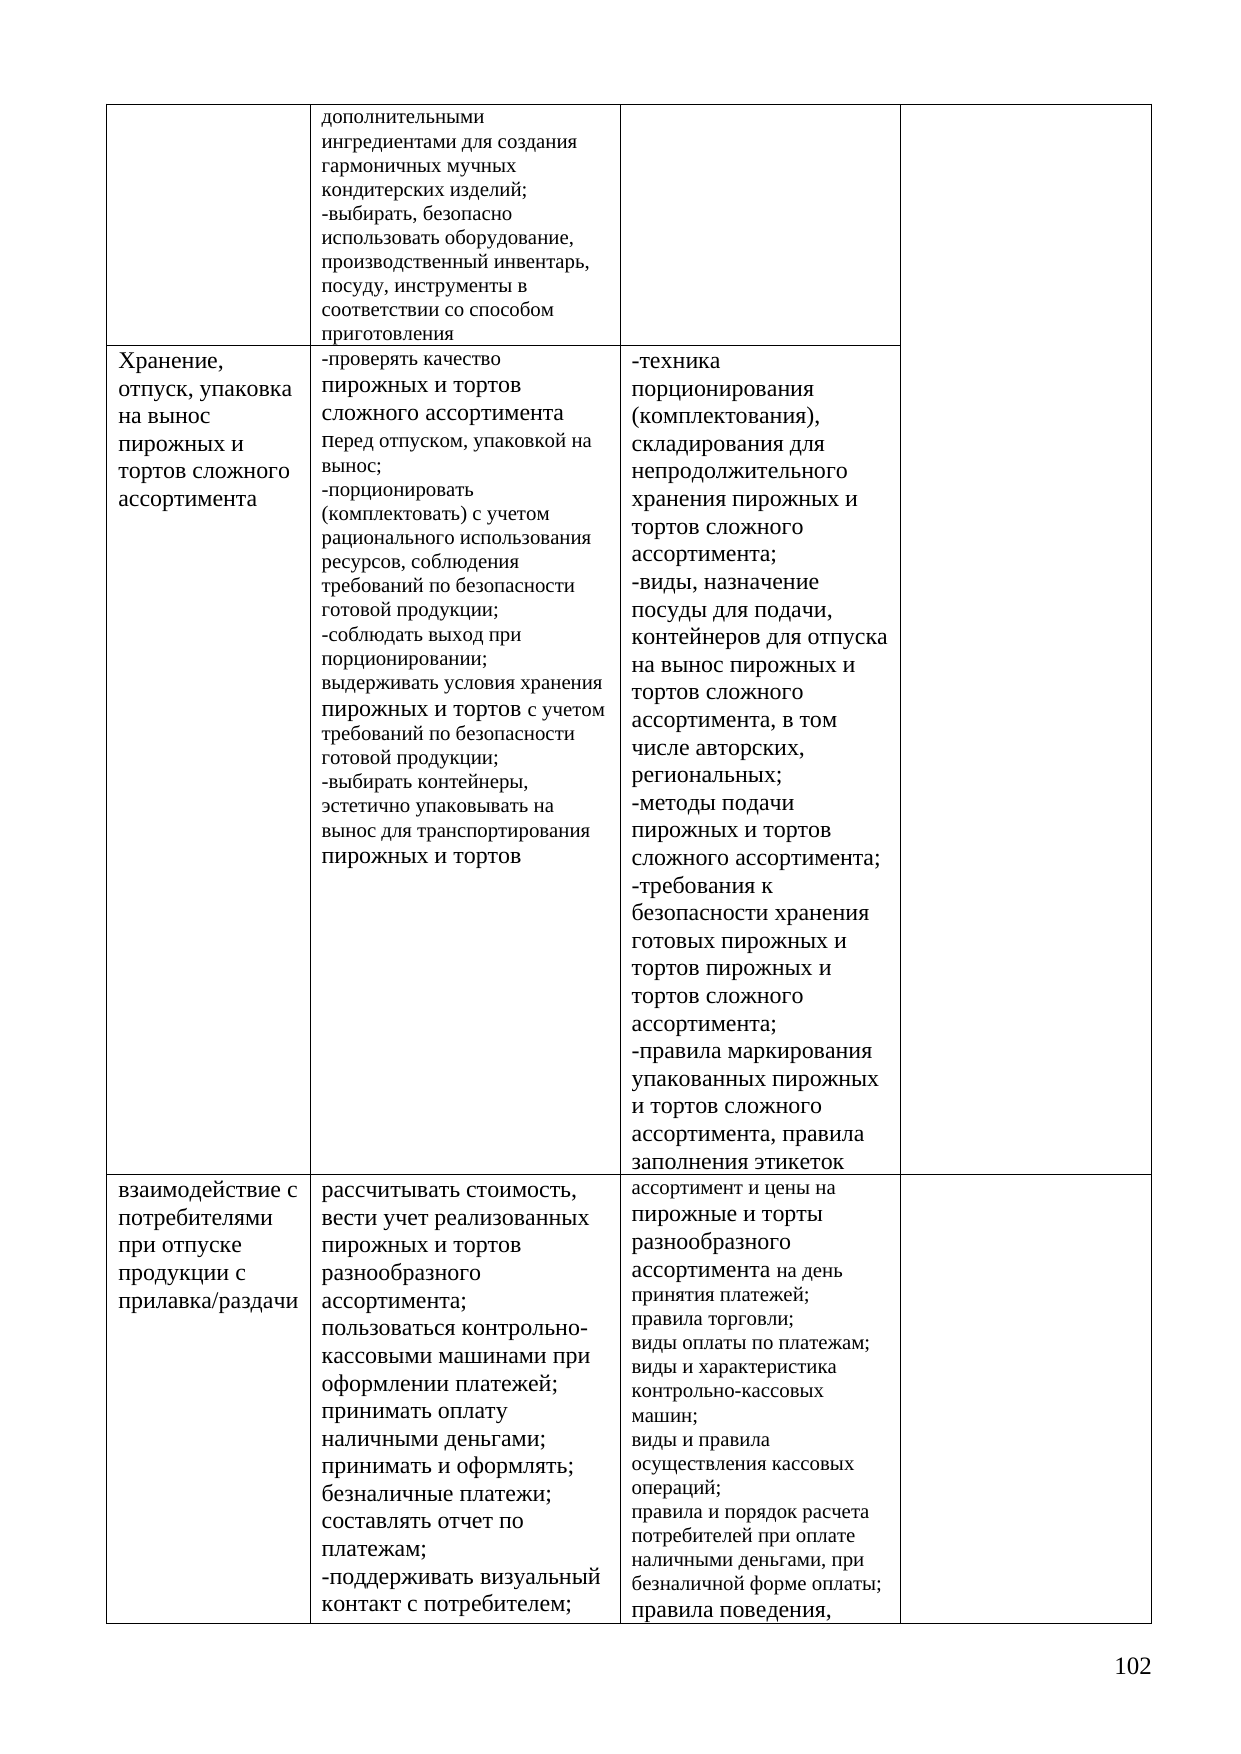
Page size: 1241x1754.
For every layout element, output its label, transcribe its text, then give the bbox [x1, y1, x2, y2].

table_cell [311, 1175, 620, 1623]
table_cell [311, 105, 620, 345]
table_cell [107, 105, 310, 345]
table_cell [621, 105, 900, 345]
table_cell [621, 1175, 900, 1623]
table_cell [901, 1175, 1151, 1623]
table_cell Хранение, отпуск, упаковка на вынос пирожных и тортов сложного ассортимента [107, 346, 310, 1174]
table_cell -проверять качество пирожных и тортов сложного ассортимента перед отпуском, упаковкой на вынос; -порционировать (комплектовать) с учетом рационального использования ресурсов, соблюдения требований по безопасности готовой продукции; -соблюдать выход при порционировании; выдерживать условия хранения пирожных и тортов с учетом требований по безопасности готовой продукции; -выбирать контейнеры, эстетично упаковывать на вынос для транспортирования пирожных и тортов [311, 346, 620, 1174]
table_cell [107, 1175, 310, 1623]
table_cell -техника порционирования (комплектования), складирования для непродолжительного хранения пирожных и тортов сложного ассортимента; -виды, назначение посуды для подачи, контейнеров для отпуска на вынос пирожных и тортов сложного ассортимента, в том числе авторских, региональных; -методы подачи пирожных и тортов сложного ассортимента; -требования к безопасности хранения готовых пирожных и тортов пирожных и тортов сложного ассортимента; -правила маркирования упакованных пирожных и тортов сложного ассортимента, правила заполнения этикеток [621, 346, 900, 1174]
